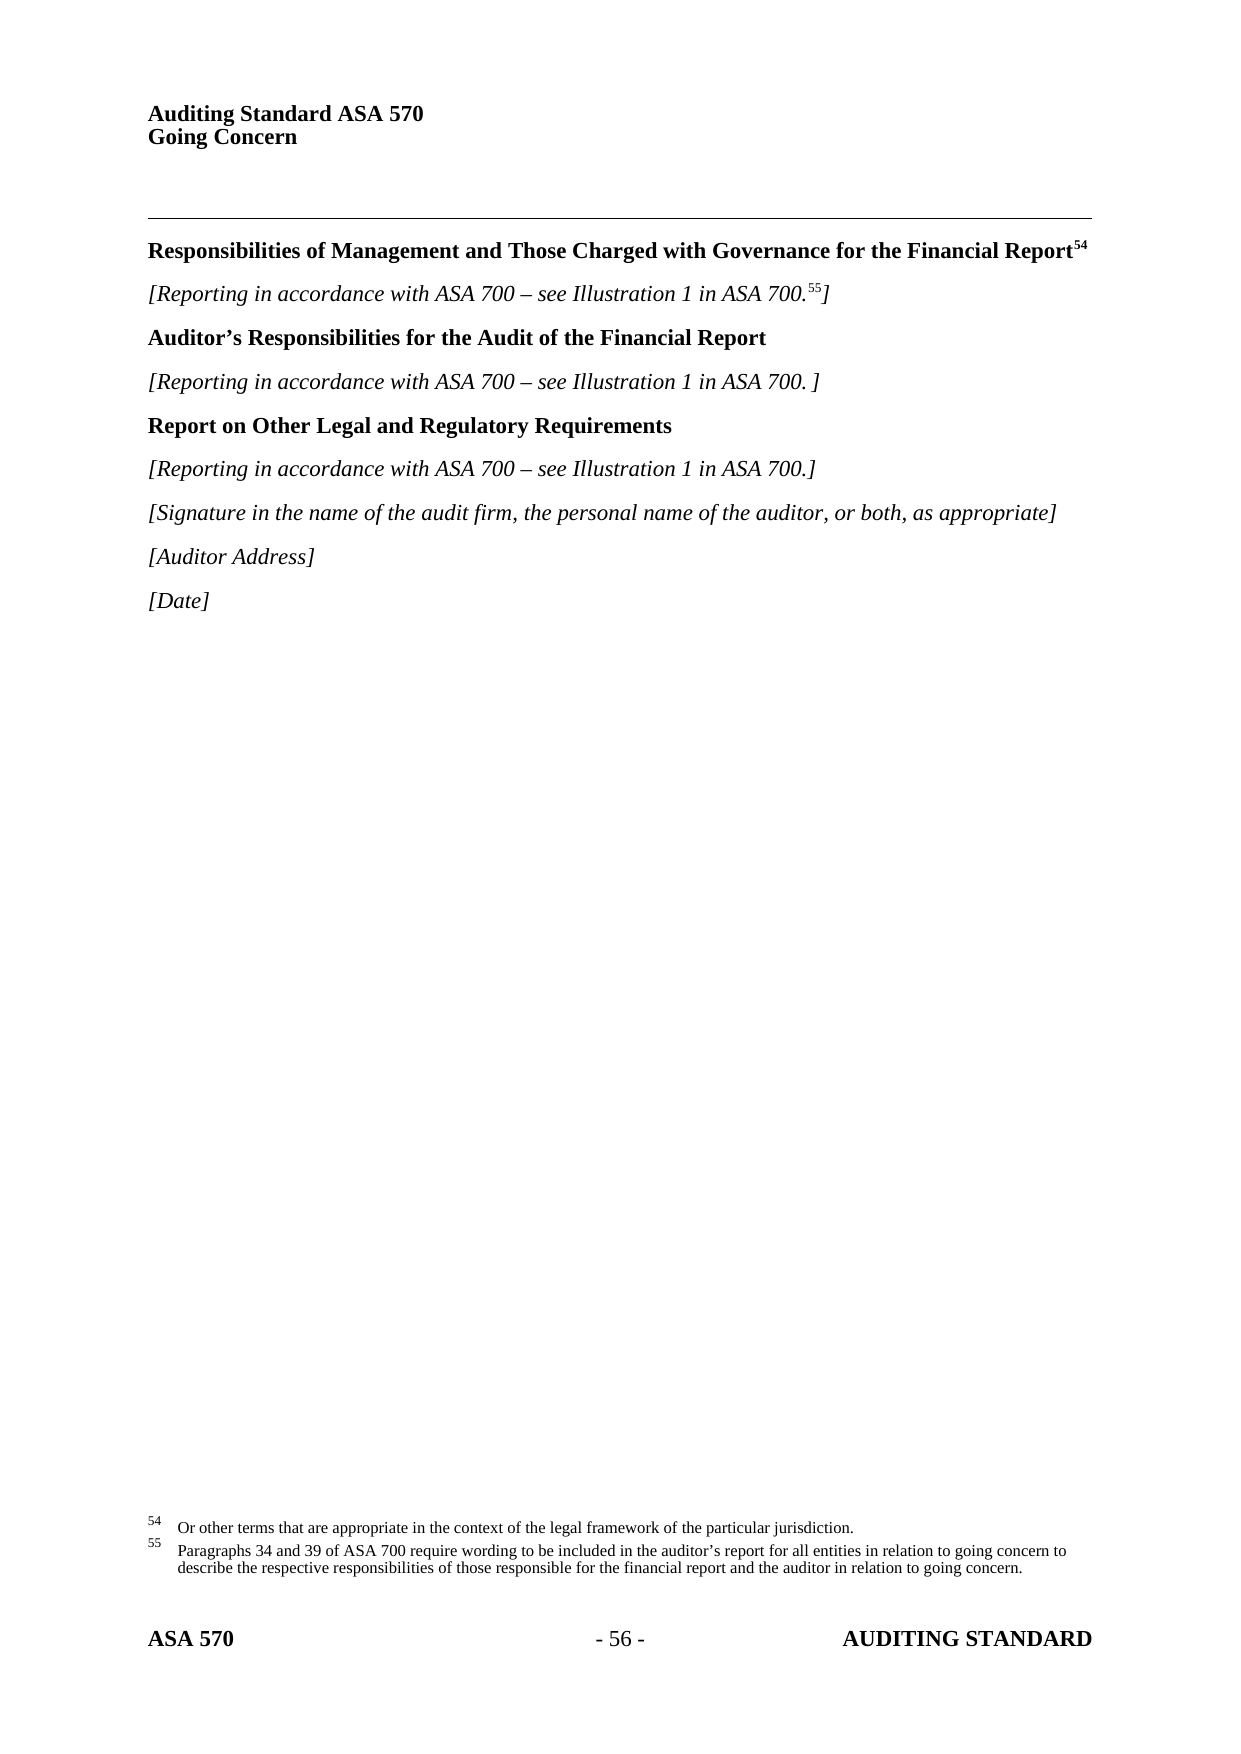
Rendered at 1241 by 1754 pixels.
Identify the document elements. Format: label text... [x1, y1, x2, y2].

text [Reporting in accordance with ASA 700 – see Illustration 1 in ASA 700.] [148, 458, 1092, 481]
text [Date] [148, 590, 1092, 613]
text Responsibilities of Management and Those Charged with Governance for the Financial Report [148, 240, 1092, 263]
text [Auditor Address] [148, 546, 1092, 569]
text [Reporting in accordance with ASA 700 – see Illustration 1 in ASA 700. ] [148, 371, 1092, 394]
text Auditor’s Responsibilities for the Audit of the Financial Report [148, 327, 1092, 350]
text [Reporting in accordance with ASA 700 – see Illustration 1 in ASA 700.] [148, 283, 1092, 306]
text [Signature in the name of the audit firm, the personal name of the auditor, or both, as appropriate] [148, 502, 1092, 525]
text Report on Other Legal and Regulatory Requirements [148, 415, 1092, 438]
